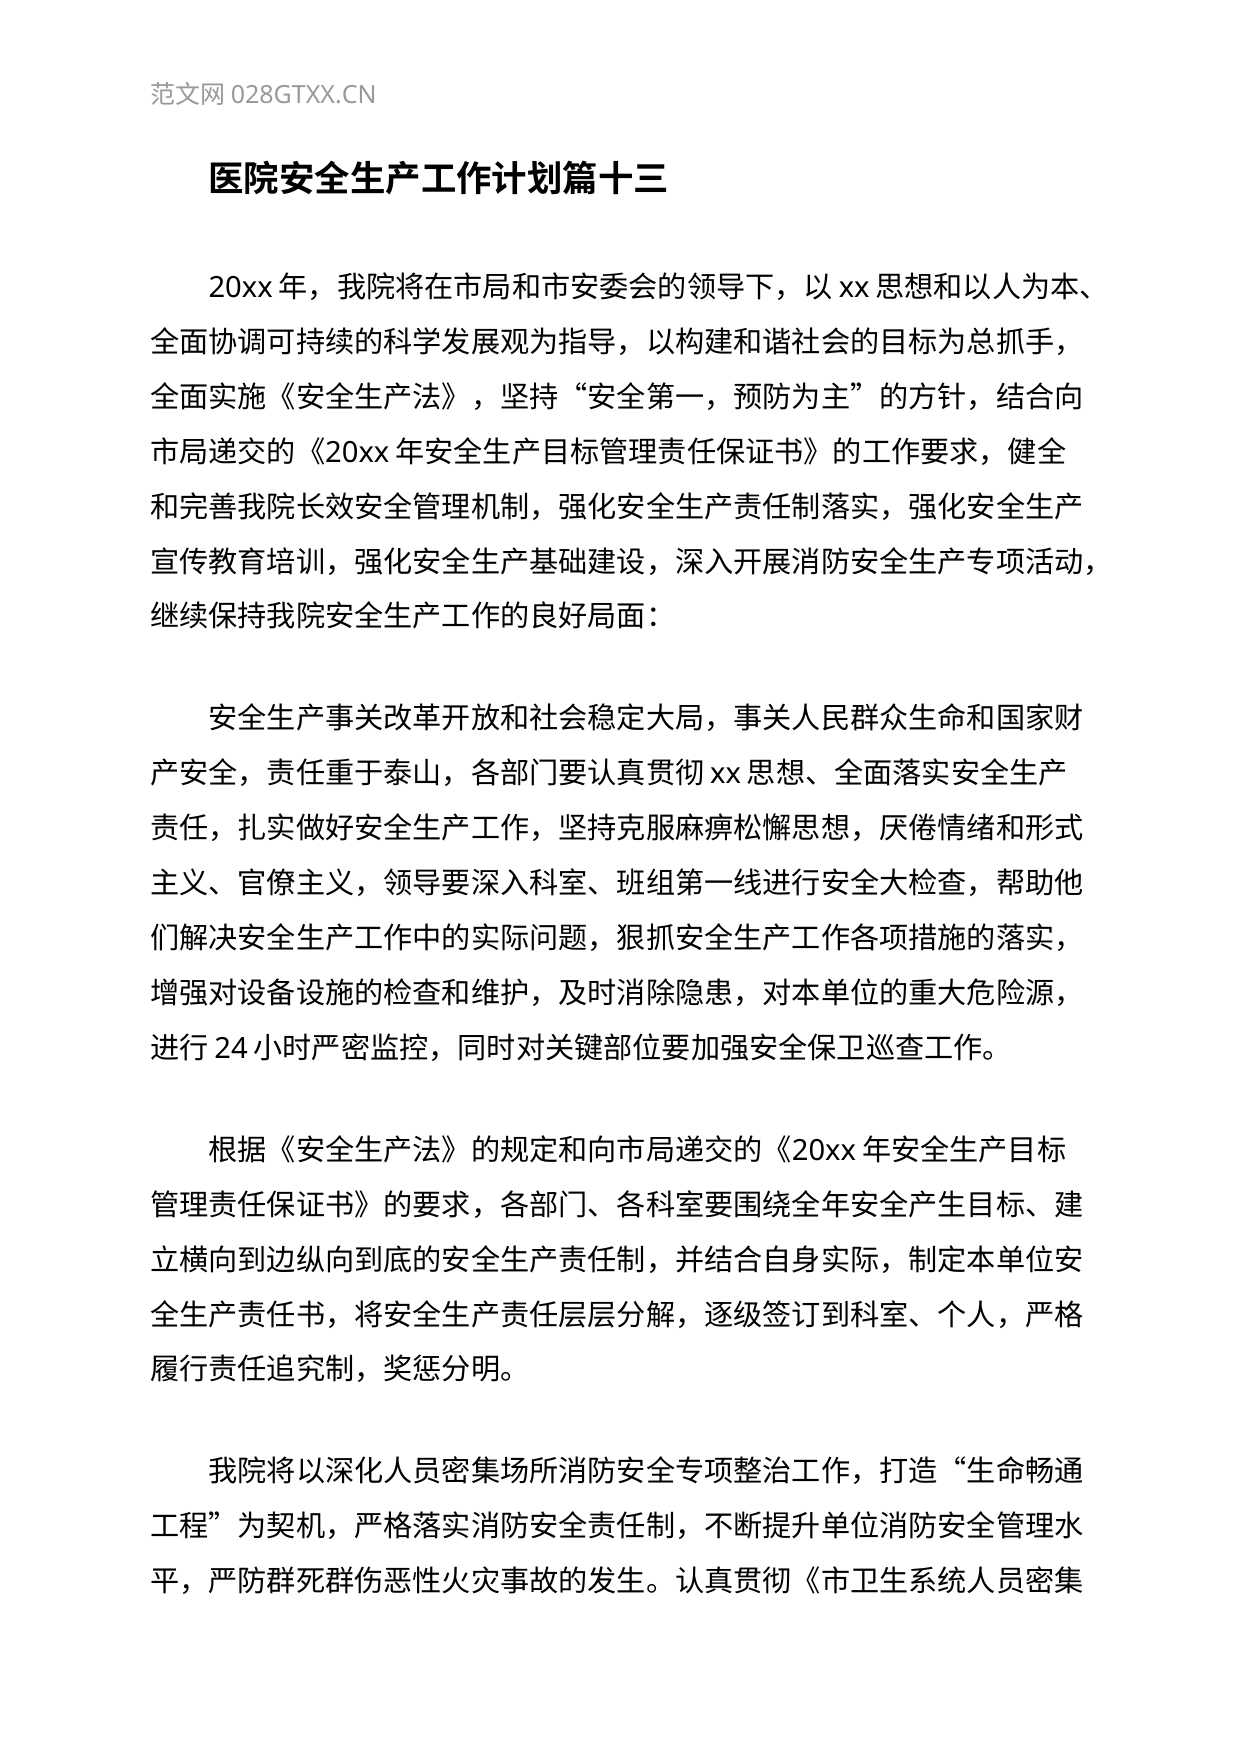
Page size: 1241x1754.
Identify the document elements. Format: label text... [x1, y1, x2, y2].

text 20xx年，我院将在市局和市安委会的领导下，以xx思想和以人为本、全面协调可持续的科学发展观为指导，以构建和谐社会的目标为总抓手，全面实施《安全生产法》，坚持“安全第一，预防为主”的方针，结合向市局递交的《20xx年安全生产目标管理责任保证书》的工作要求，健全和完善我院长效安全管理机制，强化安全生产责任制落实，强化安全生产宣传教育培训，强化安全生产基础建设，深入开展消防安全生产专项活动，继续保持我院安全生产工作的良好局面： [150, 263, 1090, 635]
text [150, 1448, 1090, 1600]
text 医院安全生产工作计划篇十三 [150, 150, 1090, 201]
text 根据《安全生产法》的规定和向市局递交的《20xx年安全生产目标管理责任保证书》的要求，各部门、各科室要围绕全年安全产生目标、建立横向到边纵向到底的安全生产责任制，并结合自身实际，制定本单位安全生产责任书，将安全生产责任层层分解，逐级签订到科室、个人，严格履行责任追究制，奖惩分明。 [150, 1126, 1090, 1388]
text 安全生产事关改革开放和社会稳定大局，事关人民群众生命和国家财产安全，责任重于泰山，各部门要认真贯彻xx思想、全面落实安全生产责任，扎实做好安全生产工作，坚持克服麻痹松懈思想，厌倦情绪和形式主义、官僚主义，领导要深入科室、班组第一线进行安全大检查，帮助他们解决安全生产工作中的实际问题，狠抓安全生产工作各项措施的落实，增强对设备设施的检查和维护，及时消除隐患，对本单位的重大危险源，进行24小时严密监控，同时对关键部位要加强安全保卫巡查工作。 [150, 695, 1090, 1067]
